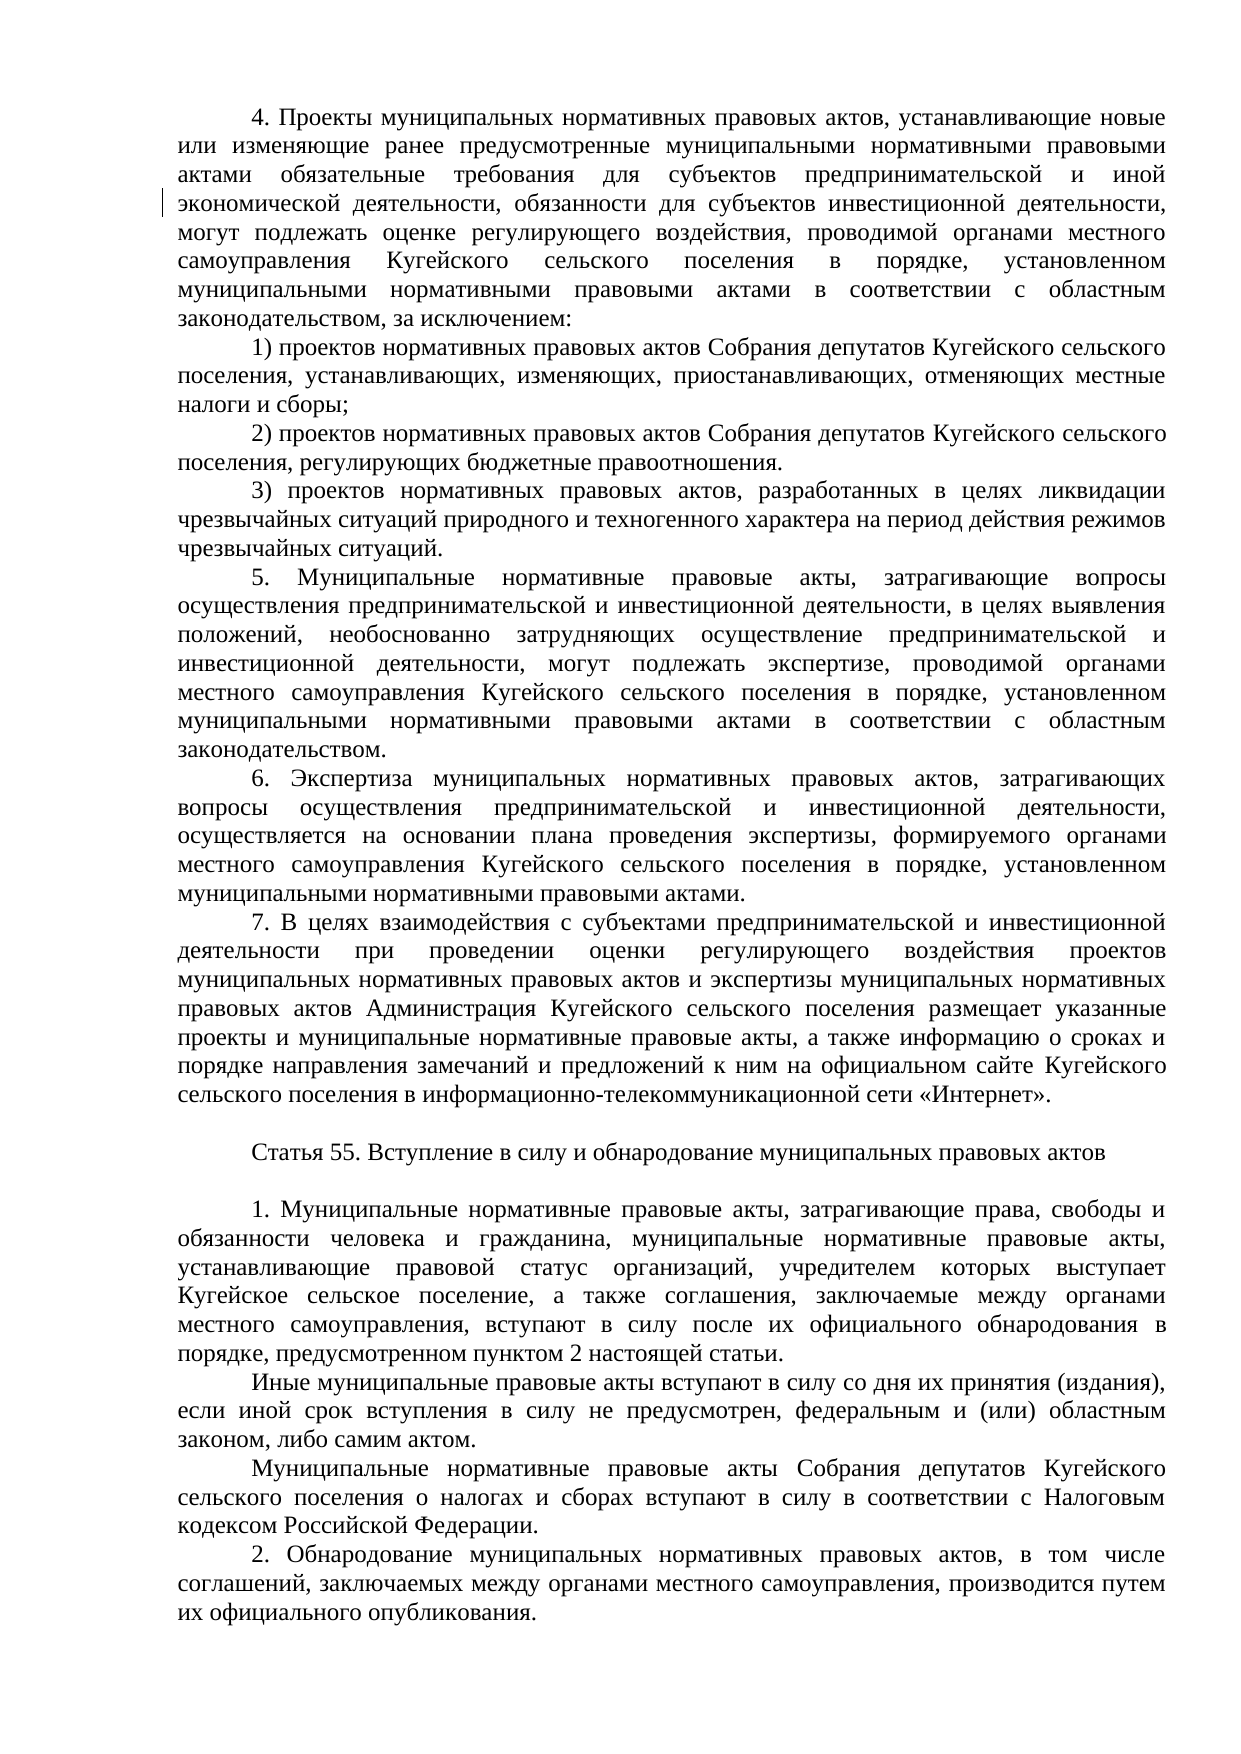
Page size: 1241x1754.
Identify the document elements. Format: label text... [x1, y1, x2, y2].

text 5. Муниципальные нормативные правовые акты, затрагивающие вопросы осуществления предпринимательской и инвестиционной деятельности, в целях выявления положений, необоснованно затрудняющих осуществление предпринимательской и инвестиционной деятельности, могут подлежать экспертизе, проводимой органами местного самоуправления Кугейского сельского поселения в порядке, установленном муниципальными нормативными правовыми актами в соответствии с областным законодательством. [177, 562, 1167, 763]
text 2) проектов нормативных правовых актов Собрания депутатов Кугейского сельского поселения, регулирующих бюджетные правоотношения. [177, 418, 1167, 476]
text 1. Муниципальные нормативные правовые акты, затрагивающие права, свободы и обязанности человека и гражданина, муниципальные нормативные правовые акты, устанавливающие правовой статус организаций, учредителем которых выступает Кугейское сельское поселение, а также соглашения, заключаемые между органами местного самоуправления, вступают в силу после их официального обнародования в порядке, предусмотренном пунктом 2 настоящей статьи. [177, 1194, 1167, 1367]
text 3) проектов нормативных правовых актов, разработанных в целях ликвидации чрезвычайных ситуаций природного и техногенного характера на период действия режимов чрезвычайных ситуаций. [177, 476, 1167, 562]
text 7. В целях взаимодействия с субъектами предпринимательской и инвестиционной деятельности при проведении оценки регулирующего воздействия проектов муниципальных нормативных правовых актов и экспертизы муниципальных нормативных правовых актов Администрация Кугейского сельского поселения размещает указанные проекты и муниципальные нормативные правовые акты, а также информацию о сроках и порядке направления замечаний и предложений к ним на официальном сайте Кугейского сельского поселения в информационно-телекоммуникационной сети «Интернет». [177, 907, 1167, 1108]
text Муниципальные нормативные правовые акты Собрания депутатов Кугейского сельского поселения о налогах и сборах вступают в силу в соответствии с Налоговым кодексом Российской Федерации. [177, 1453, 1167, 1539]
text 6. Экспертиза муниципальных нормативных правовых актов, затрагивающих вопросы осуществления предпринимательской и инвестиционной деятельности, осуществляется на основании плана проведения экспертизы, формируемого органами местного самоуправления Кугейского сельского поселения в порядке, установленном муниципальными нормативными правовыми актами. [177, 763, 1167, 907]
text 4. Проекты муниципальных нормативных правовых актов, устанавливающие новые или изменяющие ранее предусмотренные муниципальными нормативными правовыми актами обязательные требования для субъектов предпринимательской и иной экономической деятельности, обязанности для субъектов инвестиционной деятельности, могут подлежать оценке регулирующего воздействия, проводимой органами местного самоуправления Кугейского сельского поселения в порядке, установленном муниципальными нормативными правовыми актами в соответствии с областным законодательством, за исключением: [177, 102, 1167, 332]
text Иные муниципальные правовые акты вступают в силу со дня их принятия (издания), если иной срок вступления в силу не предусмотрен, федеральным и (или) областным законом, либо самим актом. [177, 1367, 1167, 1453]
text 2. Обнародование муниципальных нормативных правовых актов, в том числе соглашений, заключаемых между органами местного самоуправления, производится путем их официального опубликования. [177, 1539, 1167, 1626]
text Статья 55. Вступление в силу и обнародование муниципальных правовых актов [177, 1137, 1167, 1166]
text 1) проектов нормативных правовых актов Собрания депутатов Кугейского сельского поселения, устанавливающих, изменяющих, приостанавливающих, отменяющих местные налоги и сборы; [177, 332, 1167, 418]
